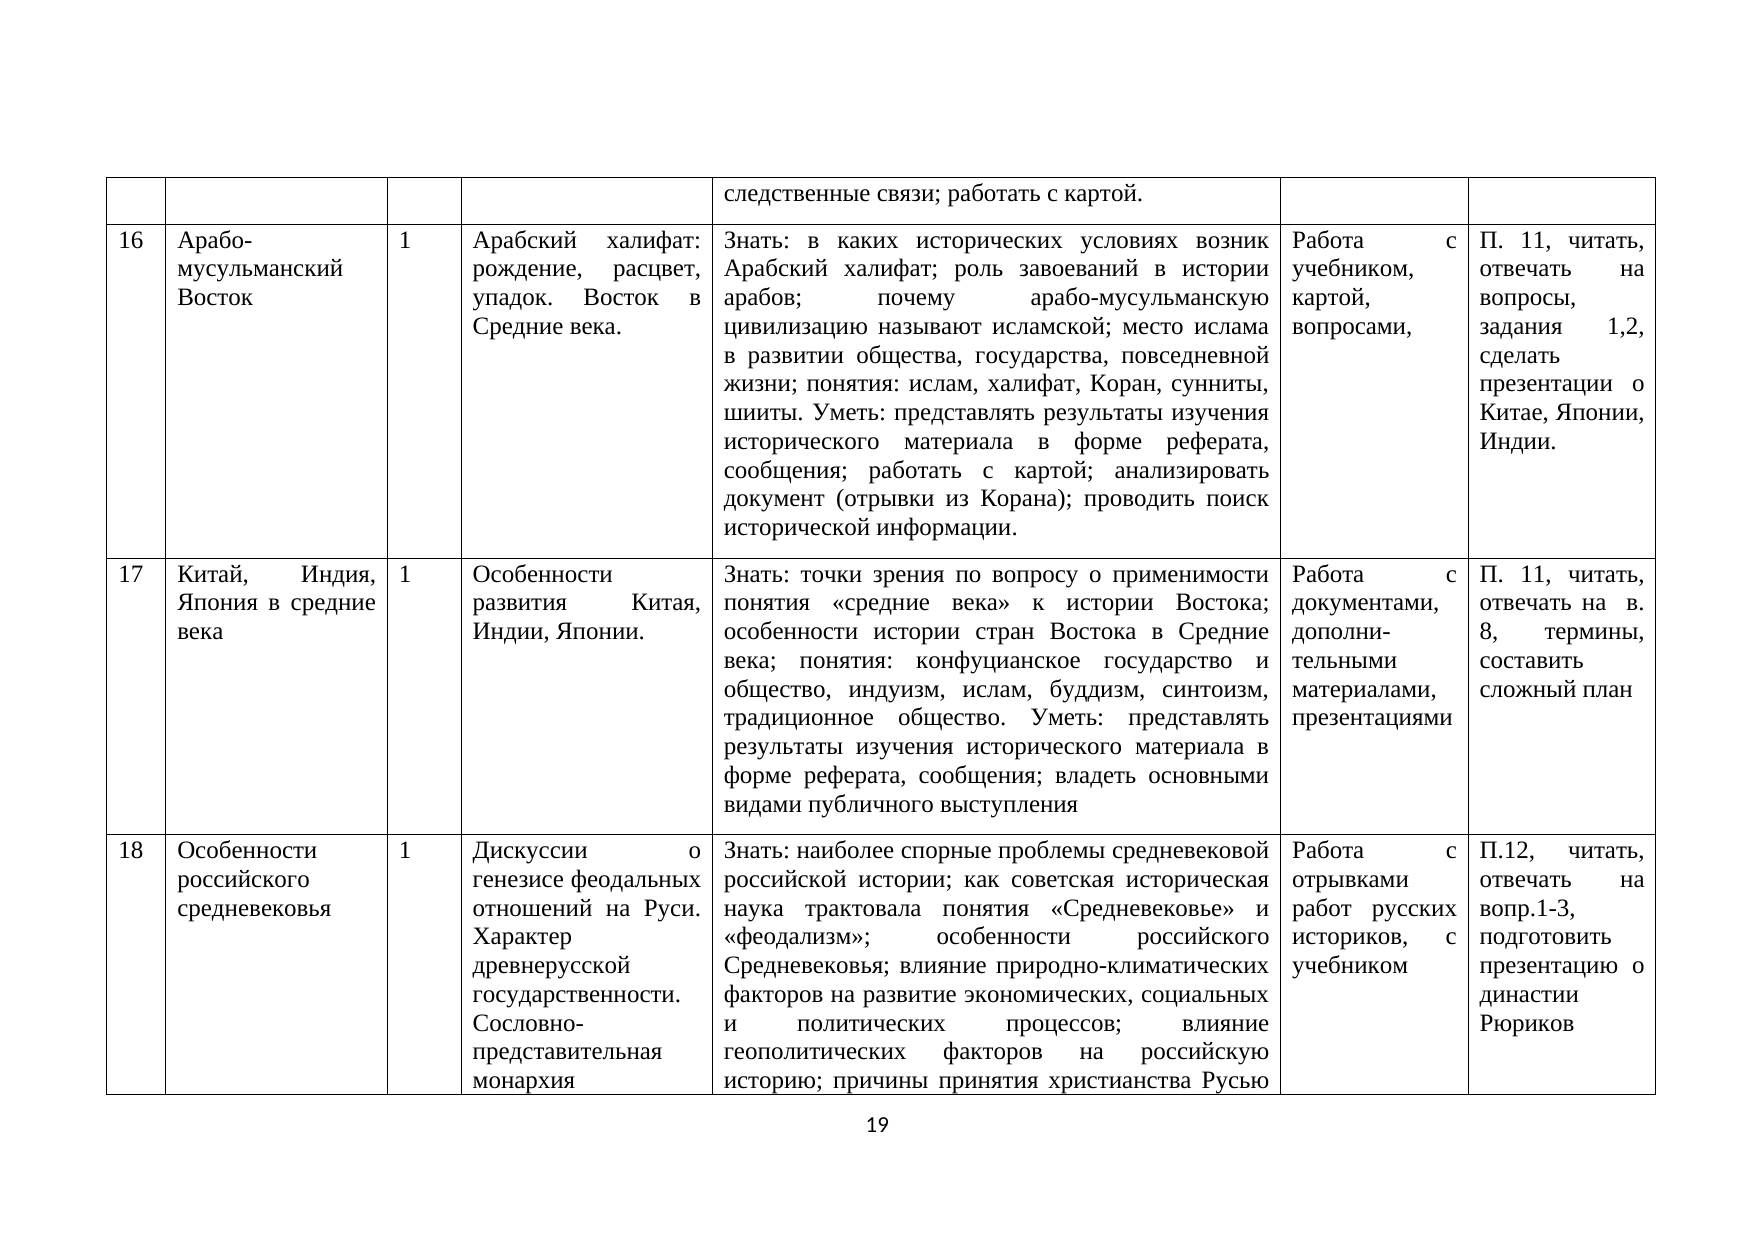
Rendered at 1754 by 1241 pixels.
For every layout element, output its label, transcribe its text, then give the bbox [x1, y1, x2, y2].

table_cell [713, 178, 1280, 224]
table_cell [462, 178, 712, 224]
table_cell Работа с учебником, картой, вопросами, [1281, 225, 1468, 558]
table_cell Знать: точки зрения по вопросу о применимости понятия «средние века» к истории Востока; особенности истории стран Востока в Средние века; понятия: конфуцианское государство и общество, индуизм, ислам, буддизм, синтоизм, традиционное общество. Уметь: представлять результаты изучения исторического материала в форме реферата, сообщения; владеть основными видами публичного выступления [713, 559, 1280, 834]
table_cell Арабо-мусульманский Восток [166, 225, 387, 558]
table_cell 1 [388, 225, 461, 558]
table_cell П. 11, читать, отвечать на в. 8, термины, составить сложный план [1469, 559, 1655, 834]
table_cell 17 [107, 559, 165, 834]
table_cell 16 [107, 225, 165, 558]
table_cell 1 [388, 178, 461, 224]
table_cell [1281, 178, 1468, 224]
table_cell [462, 835, 712, 1094]
table_cell Особенности развития Китая, Индии, Японии. [462, 559, 712, 834]
table_cell Знать: в каких исторических условиях возник Арабский халифат; роль завоеваний в истории арабов; почему арабо-мусульманскую цивилизацию называют исламской; место ислама в развитии общества, государства, повседневной жизни; понятия: ислам, халифат, Коран, сунниты, шииты. Уметь: представлять результаты изучения исторического материала в форме реферата, сообщения; работать с картой; анализировать документ (отрывки из Корана); проводить поиск исторической информации. [713, 225, 1280, 558]
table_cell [1281, 835, 1468, 1094]
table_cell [166, 835, 387, 1094]
table_cell 1 [388, 835, 461, 1094]
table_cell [713, 835, 1280, 1094]
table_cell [166, 178, 387, 224]
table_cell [1469, 835, 1655, 1094]
table_cell П. 11, читать, отвечать на вопросы, задания 1,2, сделать презентации о Китае, Японии, Индии. [1469, 225, 1655, 558]
table_cell Китай, Индия, Япония в средние века [166, 559, 387, 834]
table_cell Работа с документами, дополни-тельными материалами, презентациями [1281, 559, 1468, 834]
table_cell 18 [107, 835, 165, 1094]
table_cell Арабский халифат: рождение, расцвет, упадок. Восток в Средние века. [462, 225, 712, 558]
table_cell 1 [388, 559, 461, 834]
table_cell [1469, 178, 1655, 224]
table_cell 15 [107, 178, 165, 224]
